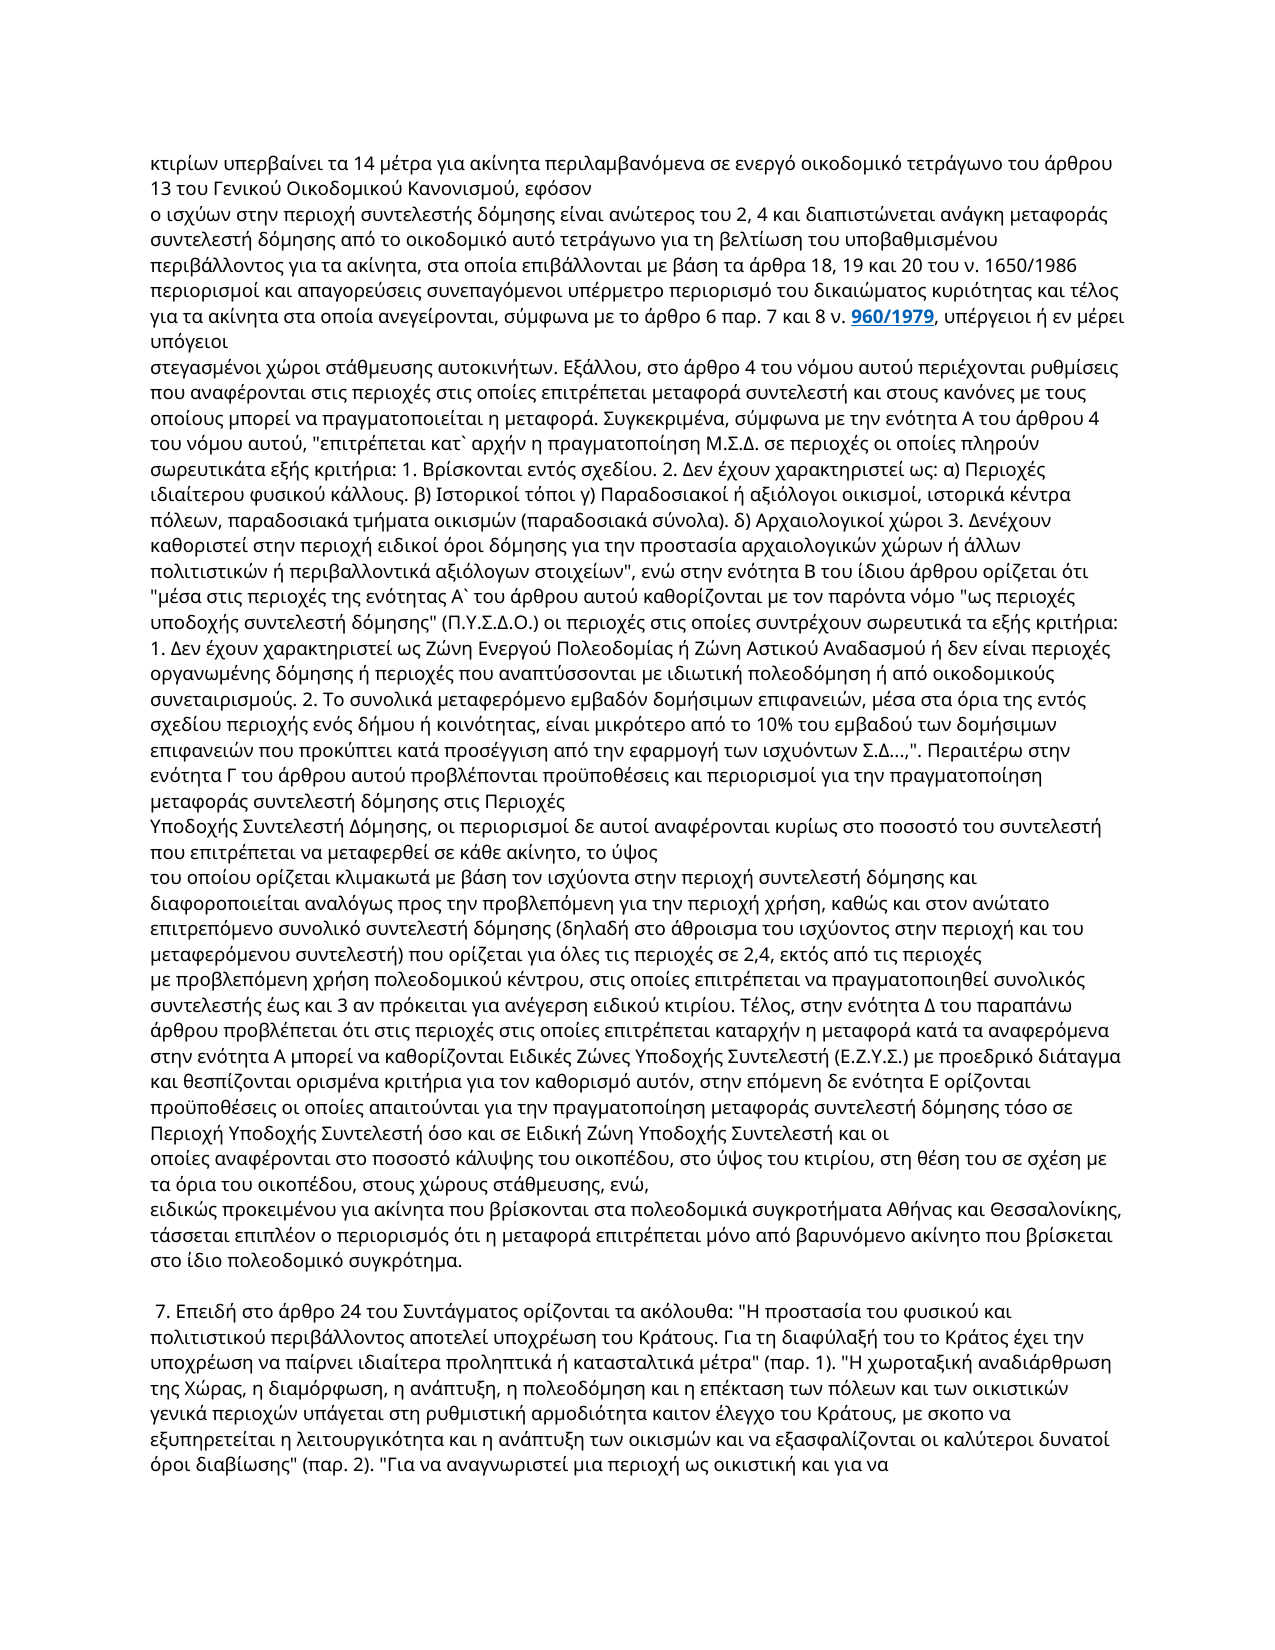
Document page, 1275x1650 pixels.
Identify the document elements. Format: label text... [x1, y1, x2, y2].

text του οποίου ορίζεται κλιμακωτά με βάση τον ισχύοντα στην περιοχή συντελεστή δόμησης και διαφοροποιείται αναλόγως προς την προβλεπόμενη για την περιοχή χρήση, καθώς και στον ανώτατο επιτρεπόμενο συνολικό συντελεστή δόμησης (δηλαδή στο άθροισμα του ισχύοντος στην περιοχή και του μεταφερόμενου συντελεστή) που ορίζεται για όλες τις περιοχές σε 2,4, εκτός από τις περιοχές [150, 864, 1125, 967]
text κτιρίων υπερβαίνει τα 14 μέτρα για ακίνητα περιλαμβανόμενα σε ενεργό οικοδομικό τετράγωνο του άρθρου 13 του Γενικού Οικοδομικού Κανονισμού, εφόσον [150, 150, 1125, 201]
text στεγασμένοι χώροι στάθμευσης αυτοκινήτων. Εξάλλου, στο άρθρο 4 του νόμου αυτού περιέχονται ρυθμίσεις που αναφέρονται στις περιοχές στις οποίες επιτρέπεται μεταφορά συντελεστή και στους κανόνες με τους οποίους μπορεί να πραγματοποιείται η μεταφορά. Συγκεκριμένα, σύμφωνα με την ενότητα Α του άρθρου 4 του νόμου αυτού, "επιτρέπεται κατ` αρχήν η πραγματοποίηση Μ.Σ.Δ. σε περιοχές οι οποίες πληρούν σωρευτικάτα εξής κριτήρια: 1. Βρίσκονται εντός σχεδίου. 2. Δεν έχουν χαρακτηριστεί ως: α) Περιοχές ιδιαίτερου φυσικού κάλλους. β) Ιστορικοί τόποι γ) Παραδοσιακοί ή αξιόλογοι οικισμοί, ιστορικά κέντρα πόλεων, παραδοσιακά τμήματα οικισμών (παραδοσιακά σύνολα). δ) Αρχαιολογικοί χώροι 3. Δενέχουν καθοριστεί στην περιοχή ειδικοί όροι δόμησης για την προστασία αρχαιολογικών χώρων ή άλλων πολιτιστικών ή περιβαλλοντικά αξιόλογων στοιχείων", ενώ στην ενότητα Β του ίδιου άρθρου ορίζεται ότι "μέσα στις περιοχές της ενότητας Α` του άρθρου αυτού καθορίζονται με τον παρόντα νόμο "ως περιοχές υποδοχής συντελεστή δόμησης" (Π.Υ.Σ.Δ.Ο.) οι περιοχές στις οποίες συντρέχουν σωρευτικά τα εξής κριτήρια: 1. Δεν έχουν χαρακτηριστεί ως Ζώνη Ενεργού Πολεοδομίας ή Ζώνη Αστικού Αναδασμού ή δεν είναι περιοχές οργανωμένης δόμησης ή περιοχές που αναπτύσσονται με ιδιωτική πολεοδόμηση ή από οικοδομικούς συνεταιρισμούς. 2. Το συνολικά μεταφερόμενο εμβαδόν δομήσιμων επιφανειών, μέσα στα όρια της εντός σχεδίου περιοχής ενός δήμου ή κοινότητας, είναι μικρότερο από το 10% του εμβαδού των δομήσιμων επιφανειών που προκύπτει κατά προσέγγιση από την εφαρμογή των ισχυόντων Σ.Δ...,". Περαιτέρω στην ενότητα Γ του άρθρου αυτού προβλέπονται προϋποθέσεις και περιορισμοί για την πραγματοποίηση μεταφοράς συντελεστή δόμησης στις Περιοχές [150, 354, 1125, 813]
text ο ισχύων στην περιοχή συντελεστής δόμησης είναι ανώτερος του 2, 4 και διαπιστώνεται ανάγκη μεταφοράς συντελεστή δόμησης από το οικοδομικό αυτό τετράγωνο για τη βελτίωση του υποβαθμισμένου περιβάλλοντος για τα ακίνητα, στα οποία επιβάλλονται με βάση τα άρθρα 18, 19 και 20 του ν. 1650/1986 περιορισμοί και απαγορεύσεις συνεπαγόμενοι υπέρμετρο περιορισμό του δικαιώματος κυριότητας και τέλος για τα ακίνητα στα οποία ανεγείρονται, σύμφωνα με το άρθρο 6 παρ. 7 και 8 ν. 960/1979, υπέργειοι ή εν μέρει υπόγειοι [150, 201, 1125, 354]
text με προβλεπόμενη χρήση πολεοδομικού κέντρου, στις οποίες επιτρέπεται να πραγματοποιηθεί συνολικός συντελεστής έως και 3 αν πρόκειται για ανέγερση ειδικού κτιρίου. Τέλος, στην ενότητα Δ του παραπάνω άρθρου προβλέπεται ότι στις περιοχές στις οποίες επιτρέπεται καταρχήν η μεταφορά κατά τα αναφερόμενα [150, 967, 1125, 1043]
text ειδικώς προκειμένου για ακίνητα που βρίσκονται στα πολεοδομικά συγκροτήματα Αθήνας και Θεσσαλονίκης, τάσσεται επιπλέον ο περιορισμός ότι η μεταφορά επιτρέπεται μόνο από βαρυνόμενο ακίνητο που βρίσκεται στο ίδιο πολεοδομικό συγκρότημα. [150, 1196, 1125, 1273]
text 7. Επειδή στο άρθρο 24 του Συντάγματος ορίζονται τα ακόλουθα: "Η προστασία του φυσικού και πολιτιστικού περιβάλλοντος αποτελεί υποχρέωση του Κράτους. Για τη διαφύλαξή του το Κράτος έχει την υποχρέωση να παίρνει ιδιαίτερα προληπτικά ή κατασταλτικά μέτρα" (παρ. 1). "Η χωροταξική αναδιάρθρωση της Χώρας, η διαμόρφωση, η ανάπτυξη, η πολεοδόμηση και η επέκταση των πόλεων και των οικιστικών γενικά περιοχών υπάγεται στη ρυθμιστική αρμοδιότητα καιτον έλεγχο του Κράτους, με σκοπο να εξυπηρετείται η λειτουργικότητα και η ανάπτυξη των οικισμών και να εξασφαλίζονται οι καλύτεροι δυνατοί όροι διαβίωσης" (παρ. 2). "Για να αναγνωριστεί μια περιοχή ως οικιστική και για να [150, 1298, 1125, 1477]
text Υποδοχής Συντελεστή Δόμησης, οι περιορισμοί δε αυτοί αναφέρονται κυρίως στο ποσοστό του συντελεστή που επιτρέπεται να μεταφερθεί σε κάθε ακίνητο, το ύψος [150, 813, 1125, 864]
text οποίες αναφέρονται στο ποσοστό κάλυψης του οικοπέδου, στο ύψος του κτιρίου, στη θέση του σε σχέση με τα όρια του οικοπέδου, στους χώρους στάθμευσης, ενώ, [150, 1145, 1125, 1196]
text στην ενότητα Α μπορεί να καθορίζονται Ειδικές Ζώνες Υποδοχής Συντελεστή (Ε.Ζ.Υ.Σ.) με προεδρικό διάταγμα και θεσπίζονται ορισμένα κριτήρια για τον καθορισμό αυτόν, στην επόμενη δε ενότητα Ε ορίζονται προϋποθέσεις οι οποίες απαιτούνται για την πραγματοποίηση μεταφοράς συντελεστή δόμησης τόσο σε Περιοχή Υποδοχής Συντελεστή όσο και σε Ειδική Ζώνη Υποδοχής Συντελεστή και οι [150, 1043, 1125, 1145]
